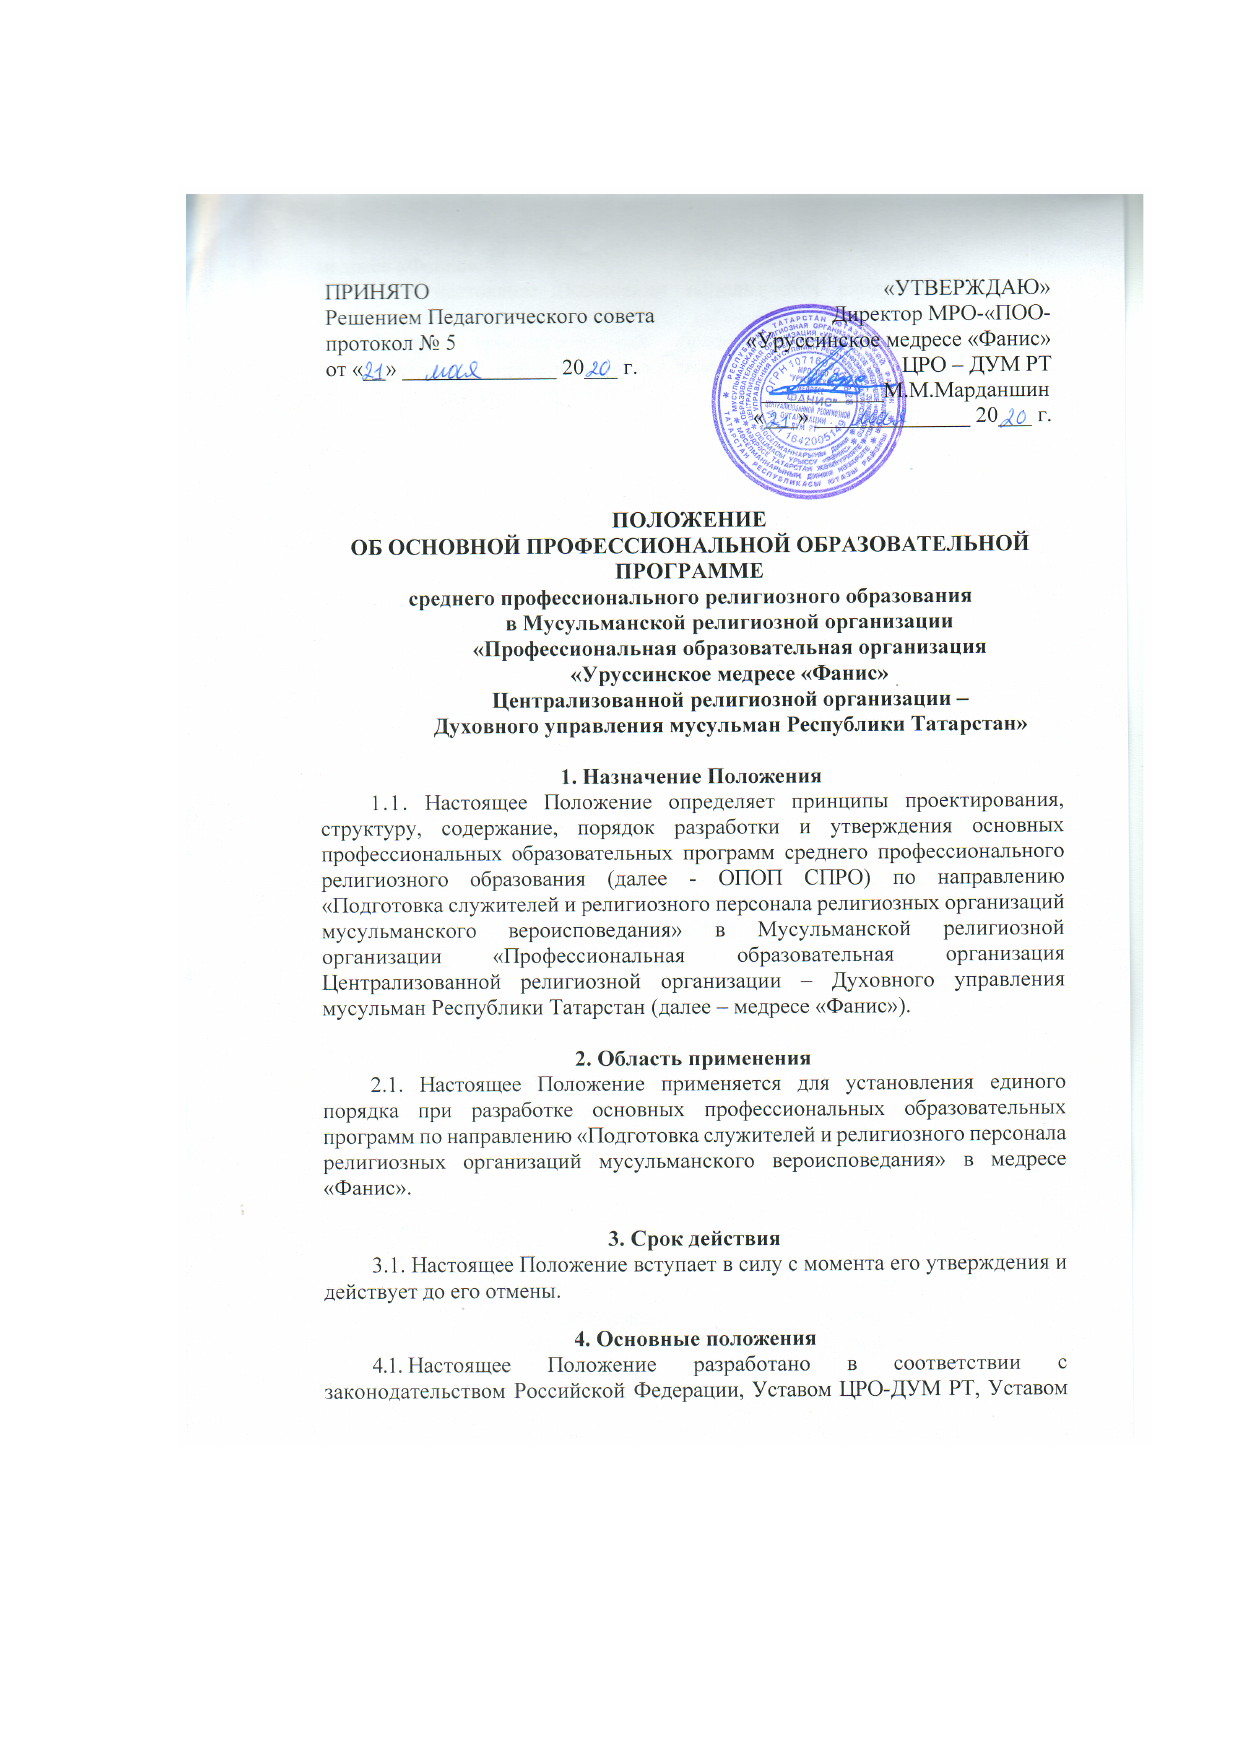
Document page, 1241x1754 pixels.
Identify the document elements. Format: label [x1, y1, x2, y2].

picture [177, 185, 1152, 1447]
